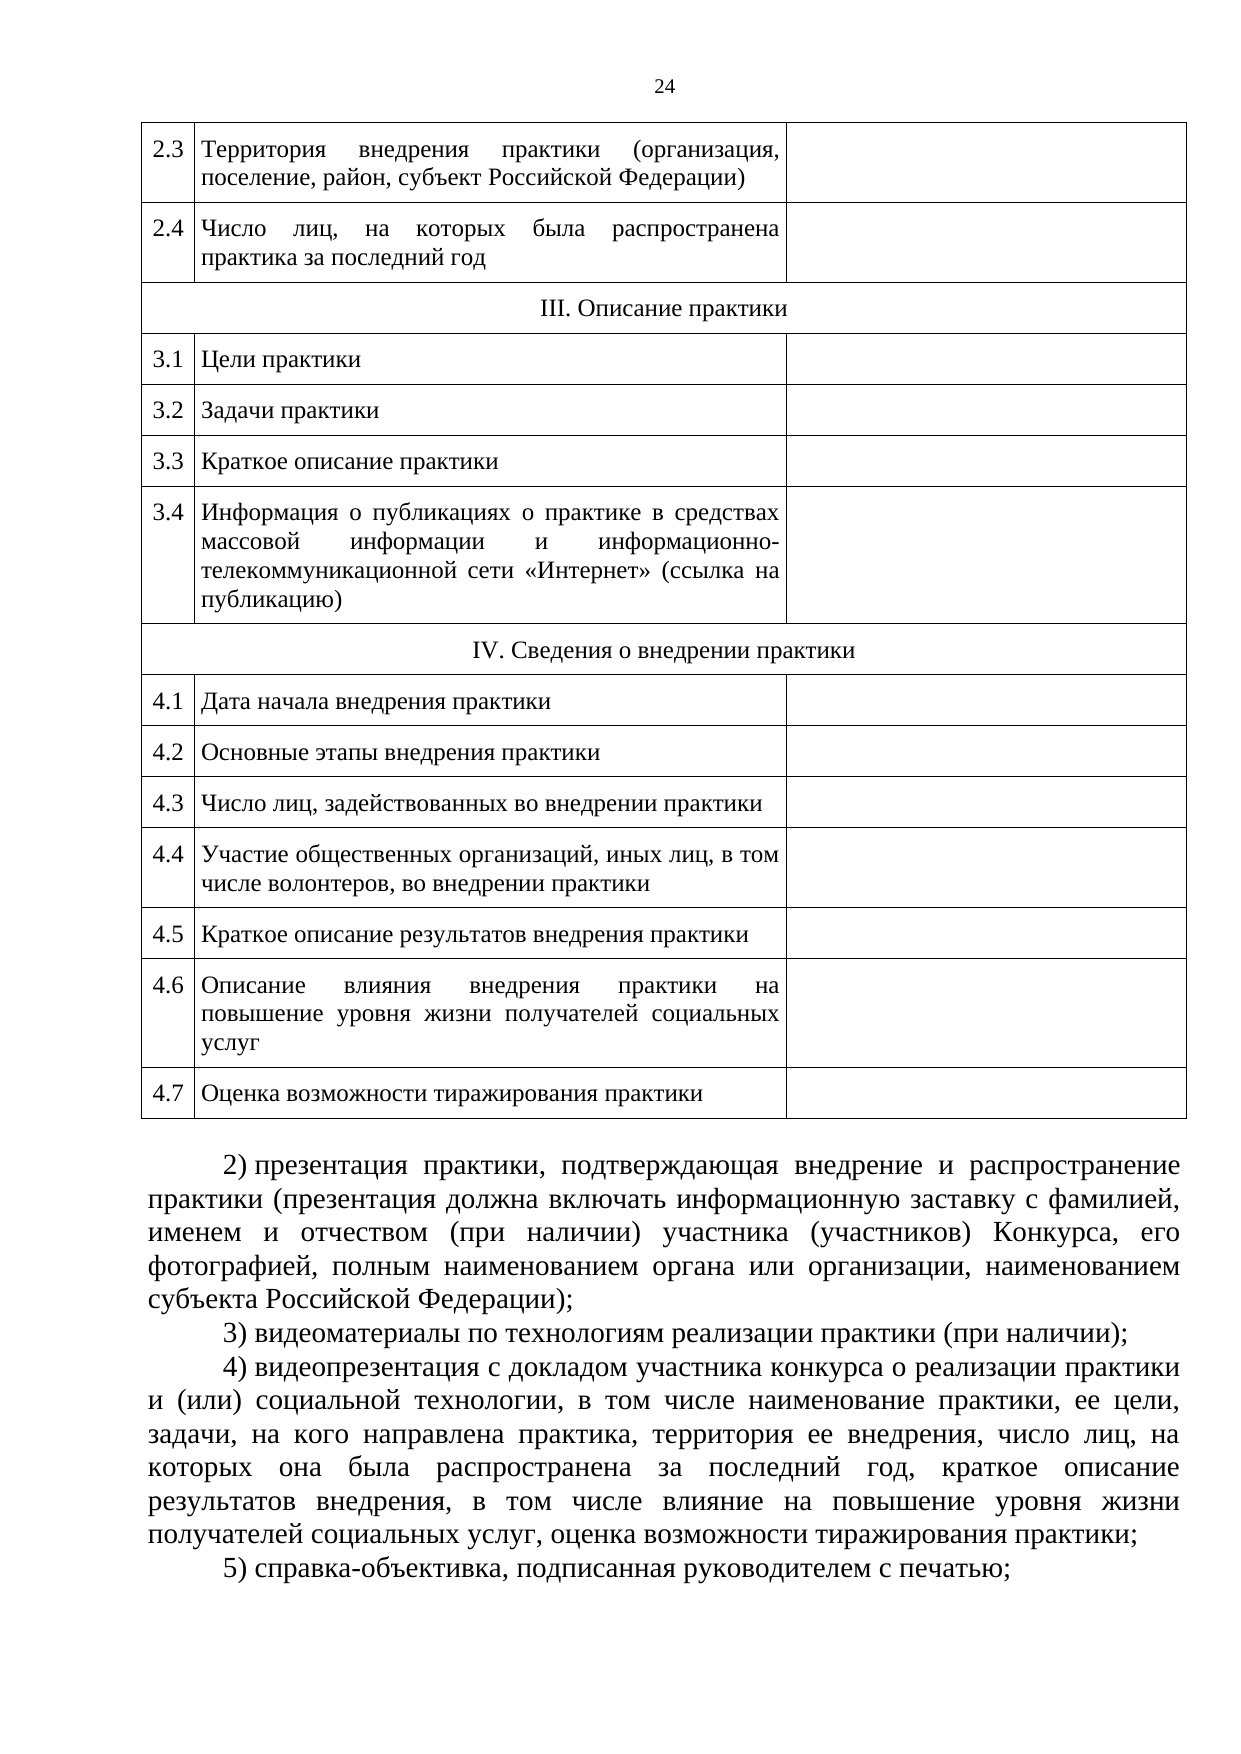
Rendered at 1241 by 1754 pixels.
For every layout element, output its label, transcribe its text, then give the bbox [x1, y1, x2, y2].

table_cell 4.7 [142, 1068, 194, 1118]
table_cell 4.6 [142, 959, 194, 1067]
table_cell 3.1 [142, 334, 194, 384]
table_cell 3.3 [142, 436, 194, 486]
table_cell [787, 123, 1186, 202]
text 4) видеопрезентация с докладом участника конкурса о реализации практики и (или) социальной технологии, в том числе наименование практики, ее цели, задачи, на кого направлена практика, территория ее внедрения, число лиц, на которых она была распространена за последний год, краткое описание результатов внедрения, в том числе влияние на повышение уровня жизни получателей социальных услуг, оценка возможности тиражирования практики; [148, 1349, 1181, 1550]
table_cell III. Описание практики [142, 283, 1186, 333]
table_cell Число лиц, задействованных во внедрении практики [195, 777, 786, 827]
table_cell 3.2 [142, 385, 194, 435]
table_cell [787, 908, 1186, 958]
table_cell 4.1 [142, 675, 194, 725]
table_cell Участие общественных организаций, иных лиц, в том числе волонтеров, во внедрении практики [195, 828, 786, 907]
table_cell Краткое описание практики [195, 436, 786, 486]
table_cell Основные этапы внедрения практики [195, 726, 786, 776]
table_cell [787, 334, 1186, 384]
table_cell IV. Сведения о внедрении практики [142, 624, 1186, 674]
table_cell 2.3 [142, 123, 194, 202]
table_cell Информация о публикациях о практике в средствах массовой информации и информационно-телекоммуникационной сети «Интернет» (ссылка на публикацию) [195, 487, 786, 623]
table_cell [787, 203, 1186, 282]
table_cell 4.2 [142, 726, 194, 776]
table_cell [787, 959, 1186, 1067]
text 5) справка-объективка, подписанная руководителем с печатью; [148, 1550, 1181, 1583]
table_cell [787, 1068, 1186, 1118]
table_cell [787, 385, 1186, 435]
table_cell Число лиц, на которых была распространена практика за последний год [195, 203, 786, 282]
table_cell Описание влияния внедрения практики на повышение уровня жизни получателей социальных услуг [195, 959, 786, 1067]
text 3) видеоматериалы по технологиям реализации практики (при наличии); [148, 1315, 1181, 1349]
table_cell 2.4 [142, 203, 194, 282]
table_cell [787, 487, 1186, 623]
table_cell [787, 777, 1186, 827]
text 2) презентация практики, подтверждающая внедрение и распространение практики (презентация должна включать информационную заставку с фамилией, именем и отчеством (при наличии) участника (участников) Конкурса, его фотографией, полным наименованием органа или организации, наименованием субъекта Российской Федерации); [148, 1147, 1181, 1315]
table_cell Оценка возможности тиражирования практики [195, 1068, 786, 1118]
table_cell [787, 828, 1186, 907]
table_cell 4.3 [142, 777, 194, 827]
table_cell Цели практики [195, 334, 786, 384]
table_cell Территория внедрения практики (организация, поселение, район, субъект Российской Федерации) [195, 123, 786, 202]
table_cell Краткое описание результатов внедрения практики [195, 908, 786, 958]
table_cell [787, 436, 1186, 486]
table_cell 4.5 [142, 908, 194, 958]
table_cell Дата начала внедрения практики [195, 675, 786, 725]
table_cell 3.4 [142, 487, 194, 623]
table_cell 4.4 [142, 828, 194, 907]
table_cell Задачи практики [195, 385, 786, 435]
table_cell [787, 675, 1186, 725]
table_cell [787, 726, 1186, 776]
